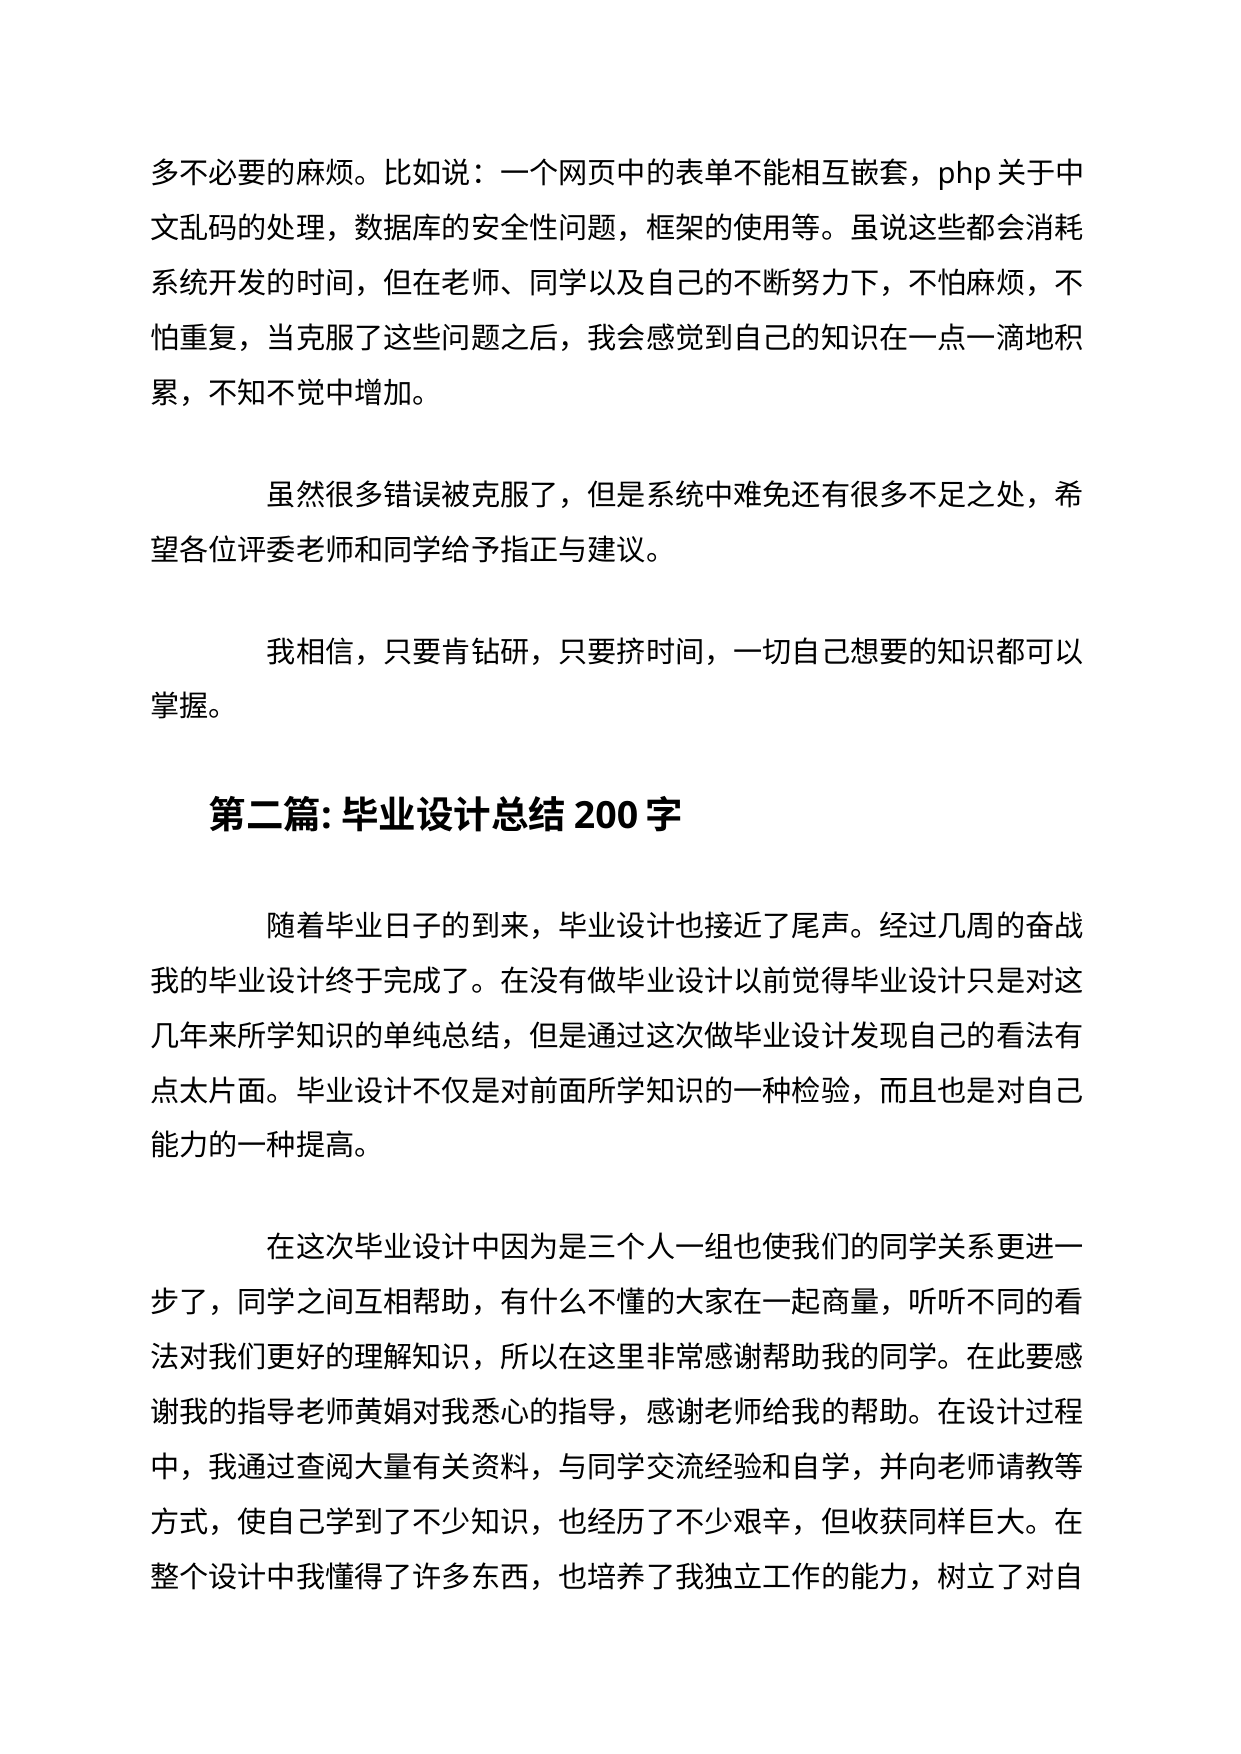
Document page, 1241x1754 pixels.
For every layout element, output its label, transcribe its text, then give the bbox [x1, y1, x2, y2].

text 随着毕业日子的到来，毕业设计也接近了尾声。经过几周的奋战我的毕业设计终于完成了。在没有做毕业设计以前觉得毕业设计只是对这几年来所学知识的单纯总结，但是通过这次做毕业设计发现自己的看法有点太片面。毕业设计不仅是对前面所学知识的一种检验，而且也是对自己能力的一种提高。 [150, 902, 1090, 1164]
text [150, 150, 1090, 412]
text 我相信，只要肯钻研，只要挤时间，一切自己想要的知识都可以掌握。 [150, 628, 1090, 725]
text 第二篇: 毕业设计总结200字 [150, 785, 1090, 839]
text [150, 1224, 1090, 1595]
text 虽然很多错误被克服了，但是系统中难免还有很多不足之处，希望各位评委老师和同学给予指正与建议。 [150, 471, 1090, 569]
